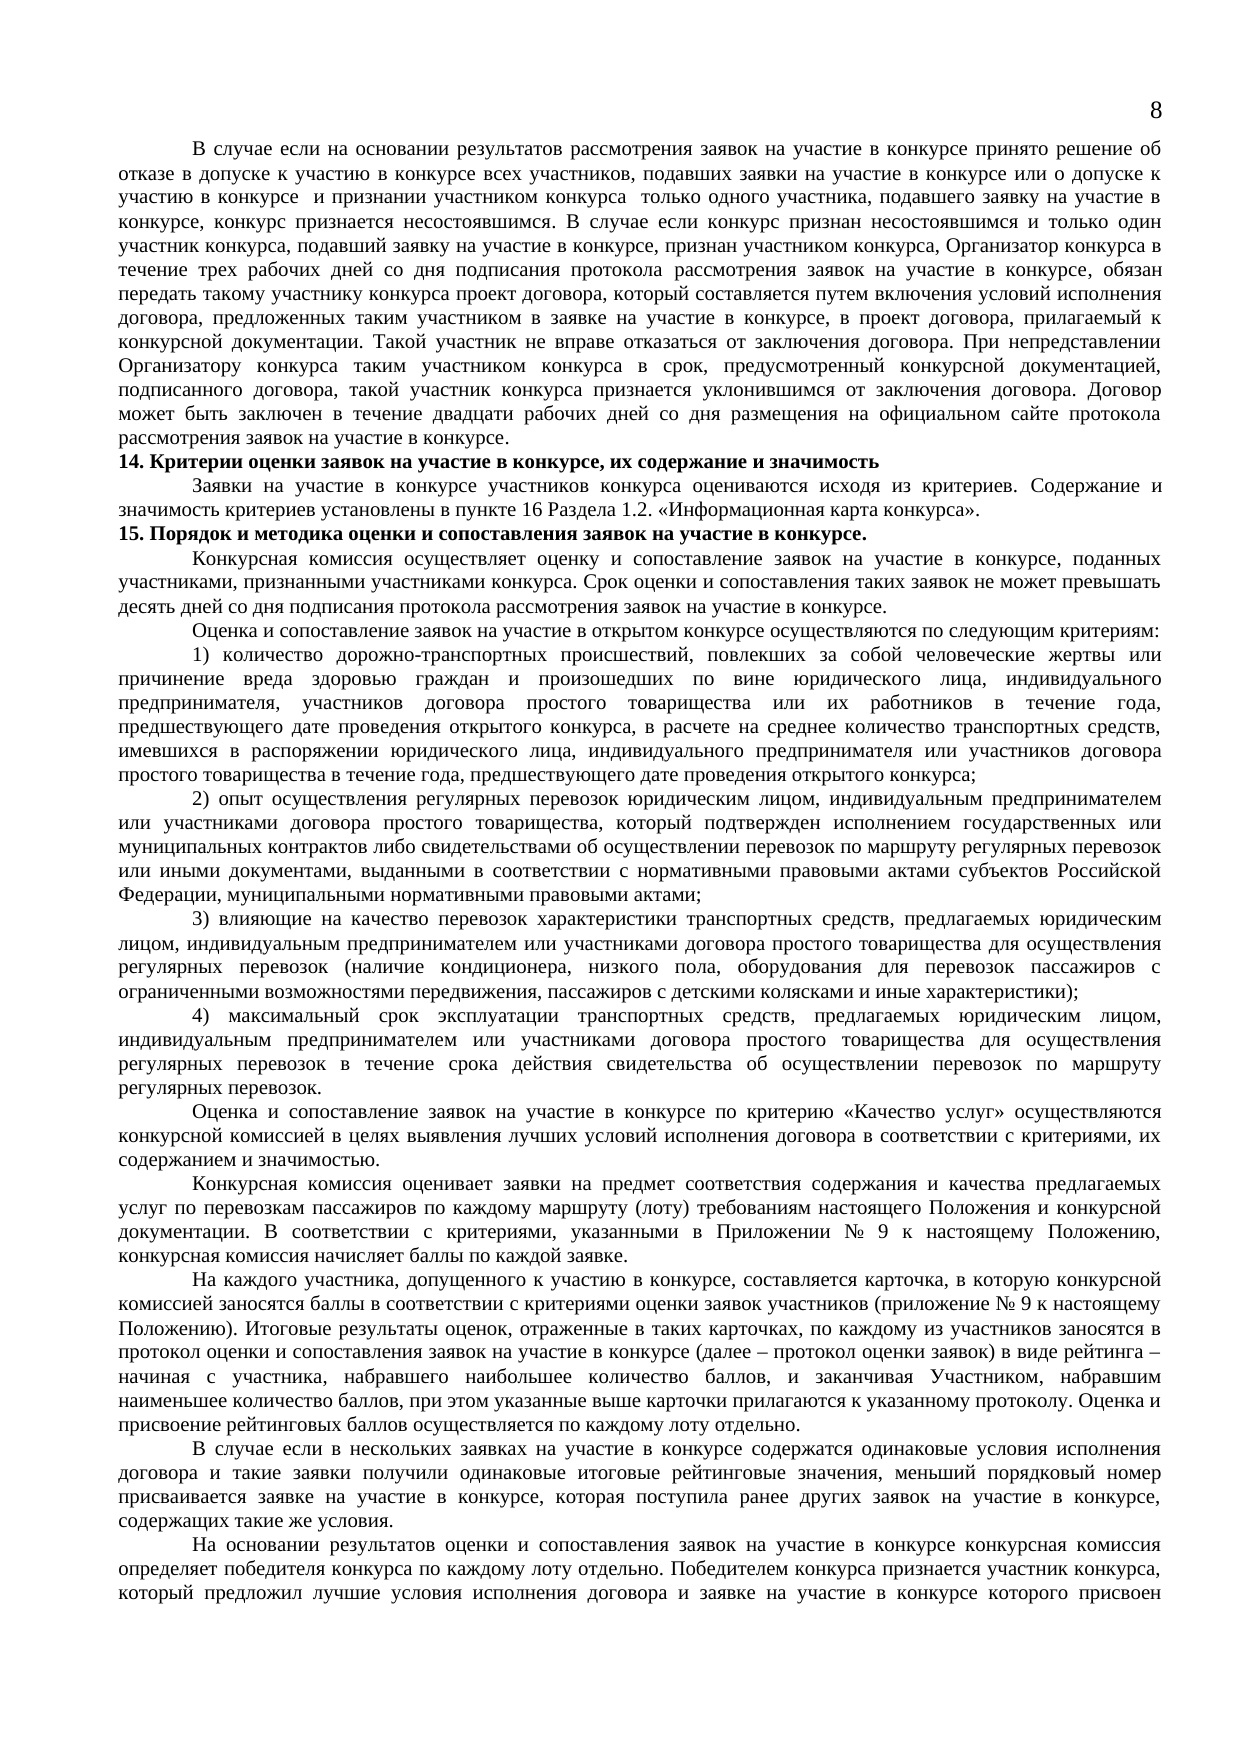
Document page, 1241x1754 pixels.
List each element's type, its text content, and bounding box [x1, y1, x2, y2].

text 2) опыт осуществления регулярных перевозок юридическим лицом, индивидуальным предпринимателем или участниками договора простого товарищества, который подтвержден исполнением государственных или муниципальных контрактов либо свидетельствами об осуществлении перевозок по маршруту регулярных перевозок или иными документами, выданными в соответствии с нормативными правовыми актами субъектов Российской Федерации, муниципальными нормативными правовыми актами; [118, 786, 1162, 906]
list В случае если на основании результатов рассмотрения заявок на участие в конкурсе принято решение об отказе в допуске к участию в конкурсе всех участников, подавших заявки на участие в конкурсе или о допуске к участию в конкурсе и признании участником конкурса только одного участника, подавшего заявку на участие в конкурсе, конкурс признается несостоявшимся. В случае если конкурс признан несостоявшимся и только один участник конкурса, подавший заявку на участие в конкурсе, признан участником конкурса, Организатор конкурса в течение трех рабочих дней со дня подписания протокола рассмотрения заявок на участие в конкурсе, обязан передать такому участнику конкурса проект договора, который составляется путем включения условий исполнения договора, предложенных таким участником в заявке на участие в конкурсе, в проект договора, прилагаемый к конкурсной документации. Такой участник не вправе отказаться от заключения договора. При непредставлении Организатору конкурса таким участником конкурса в срок, предусмотренный конкурсной документацией, подписанного договора, такой участник конкурса признается уклонившимся от заключения договора. Договор может быть заключен в течение двадцати рабочих дней со дня размещения на официальном сайте протокола рассмотрения заявок на участие в конкурсе. [118, 136, 1162, 449]
text 14. Критерии оценки заявок на участие в конкурсе, их содержание и значимость [118, 449, 1162, 473]
text Конкурсная комиссия осуществляет оценку и сопоставление заявок на участие в конкурсе, поданных участниками, признанными участниками конкурса. Срок оценки и сопоставления таких заявок не может превышать десять дней со дня подписания протокола рассмотрения заявок на участие в конкурсе. [118, 545, 1162, 618]
text 15. Порядок и методика оценки и сопоставления заявок на участие в конкурсе. [118, 521, 1162, 545]
text Оценка и сопоставление заявок на участие в конкурсе по критерию «Качество услуг» осуществляются конкурсной комиссией в целях выявления лучших условий исполнения договора в соответствии с критериями, их содержанием и значимостью. [118, 1099, 1162, 1171]
text 1) количество дорожно-транспортных происшествий, повлекших за собой человеческие жертвы или причинение вреда здоровью граждан и произошедших по вине юридического лица, индивидуального предпринимателя, участников договора простого товарищества или их работников в течение года, предшествующего дате проведения открытого конкурса, в расчете на среднее количество транспортных средств, имевшихся в распоряжении юридического лица, индивидуального предпринимателя или участников договора простого товарищества в течение года, предшествующего дате проведения открытого конкурса; [118, 642, 1162, 786]
text 3) влияющие на качество перевозок характеристики транспортных средств, предлагаемых юридическим лицом, индивидуальным предпринимателем или участниками договора простого товарищества для осуществления регулярных перевозок (наличие кондиционера, низкого пола, оборудования для перевозок пассажиров с ограниченными возможностями передвижения, пассажиров с детскими колясками и иные характеристики); [118, 906, 1162, 1003]
text На каждого участника, допущенного к участию в конкурсе, составляется карточка, в которую конкурсной комиссией заносятся баллы в соответствии с критериями оценки заявок участников (приложение № 9 к настоящему Положению). Итоговые результаты оценок, отраженные в таких карточках, по каждому из участников заносятся в протокол оценки и сопоставления заявок на участие в конкурсе (далее – протокол оценки заявок) в виде рейтинга – начиная с участника, набравшего наибольшее количество баллов, и заканчивая Участником, набравшим наименьшее количество баллов, при этом указанные выше карточки прилагаются к указанному протоколу. Оценка и присвоение рейтинговых баллов осуществляется по каждому лоту отдельно. [118, 1267, 1162, 1436]
text Конкурсная комиссия оценивает заявки на предмет соответствия содержания и качества предлагаемых услуг по перевозкам пассажиров по каждому маршруту (лоту) требованиям настоящего Положения и конкурсной документации. В соответствии с критериями, указанными в Приложении № 9 к настоящему Положению, конкурсная комиссия начисляет баллы по каждой заявке. [118, 1171, 1162, 1267]
list Заявки на участие в конкурсе участников конкурса оцениваются исходя из критериев. Содержание и значимость критериев установлены в пункте 16 Раздела 1.2. «Информационная карта конкурса». [118, 473, 1162, 521]
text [118, 1532, 1162, 1604]
text Оценка и сопоставление заявок на участие в открытом конкурсе осуществляются по следующим критериям: [118, 618, 1162, 642]
text 4) максимальный срок эксплуатации транспортных средств, предлагаемых юридическим лицом, индивидуальным предпринимателем или участниками договора простого товарищества для осуществления регулярных перевозок в течение срока действия свидетельства об осуществлении перевозок по маршруту регулярных перевозок. [118, 1003, 1162, 1099]
text В случае если в нескольких заявках на участие в конкурсе содержатся одинаковые условия исполнения договора и такие заявки получили одинаковые итоговые рейтинговые значения, меньший порядковый номер присваивается заявке на участие в конкурсе, которая поступила ранее других заявок на участие в конкурсе, содержащих такие же условия. [118, 1436, 1162, 1532]
